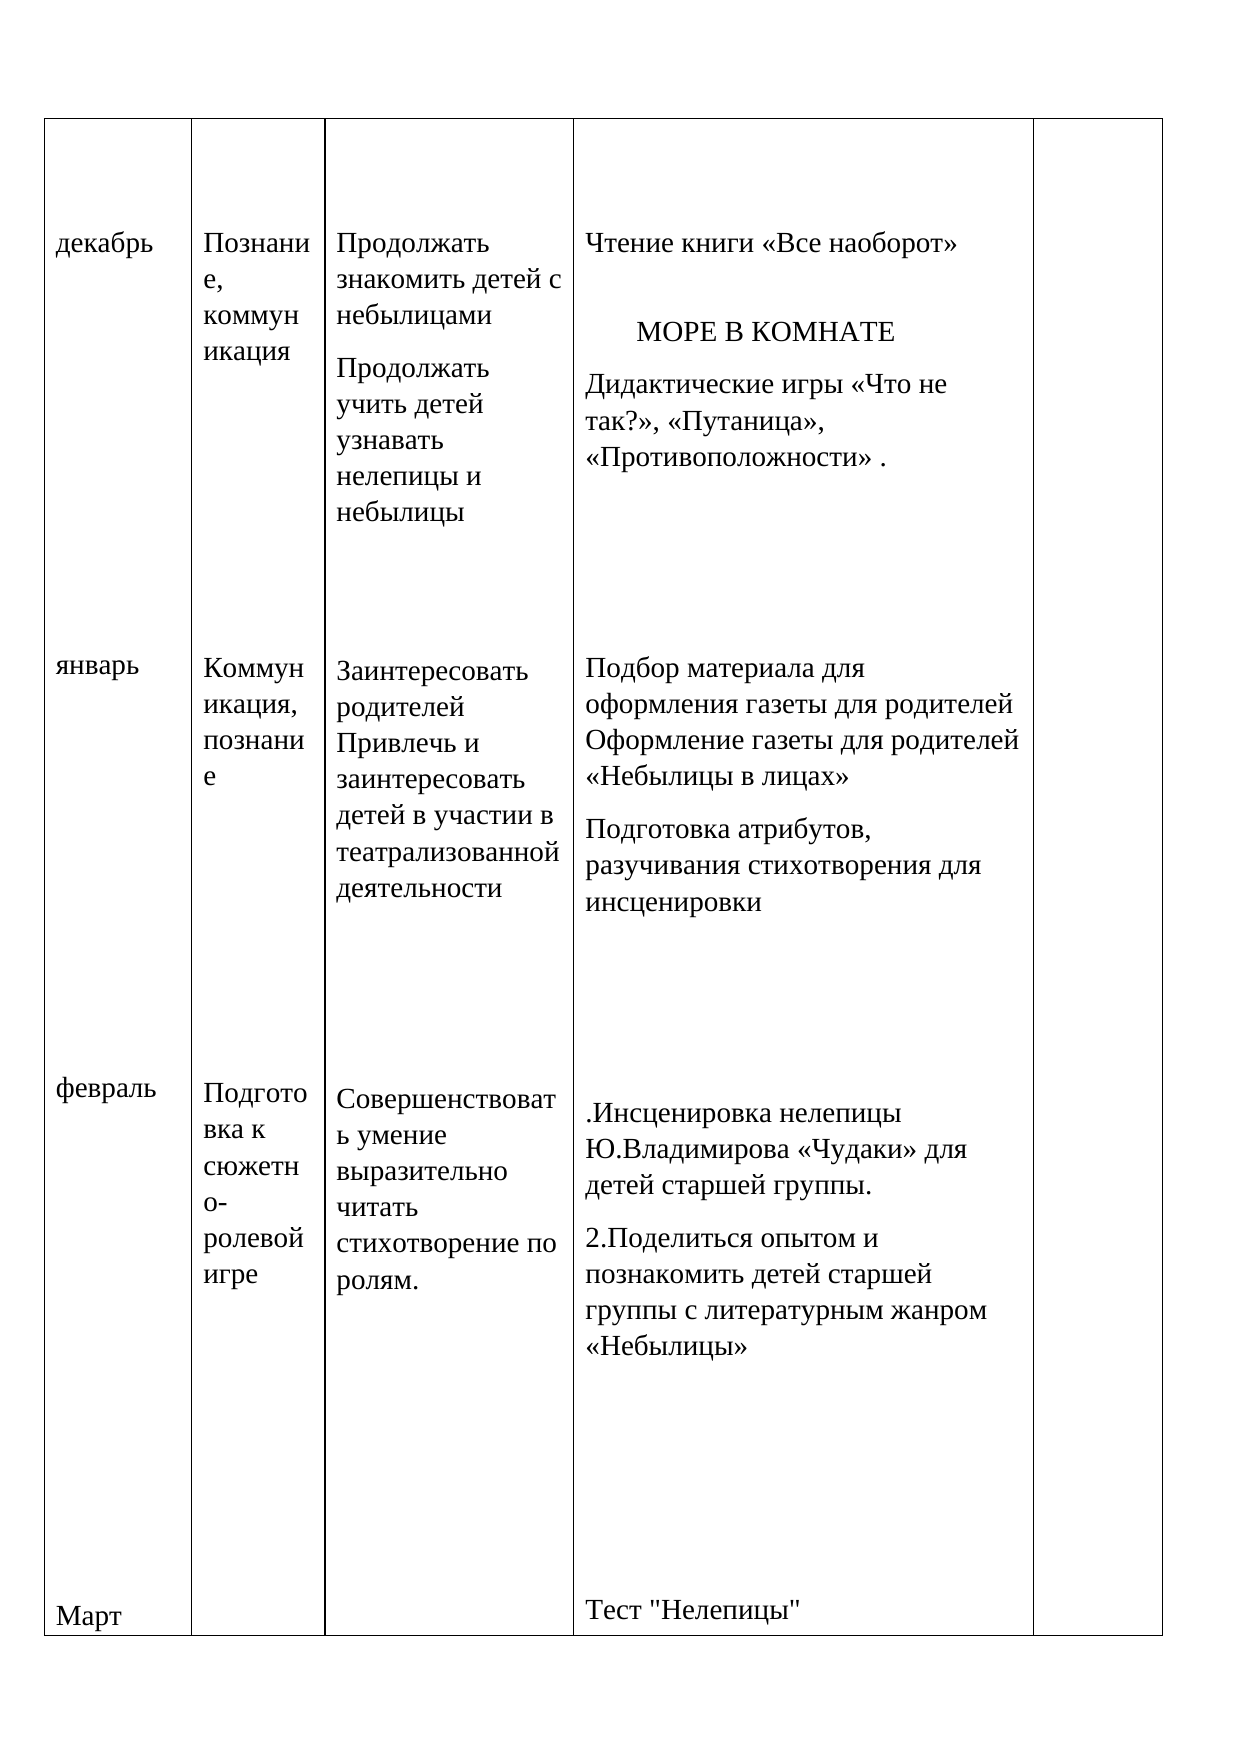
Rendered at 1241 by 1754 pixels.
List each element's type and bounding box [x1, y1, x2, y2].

table_cell [45, 119, 191, 1635]
table_cell [326, 119, 573, 1635]
table_cell [1034, 119, 1162, 1635]
table_cell [192, 119, 324, 1635]
table_cell [574, 119, 1033, 1635]
